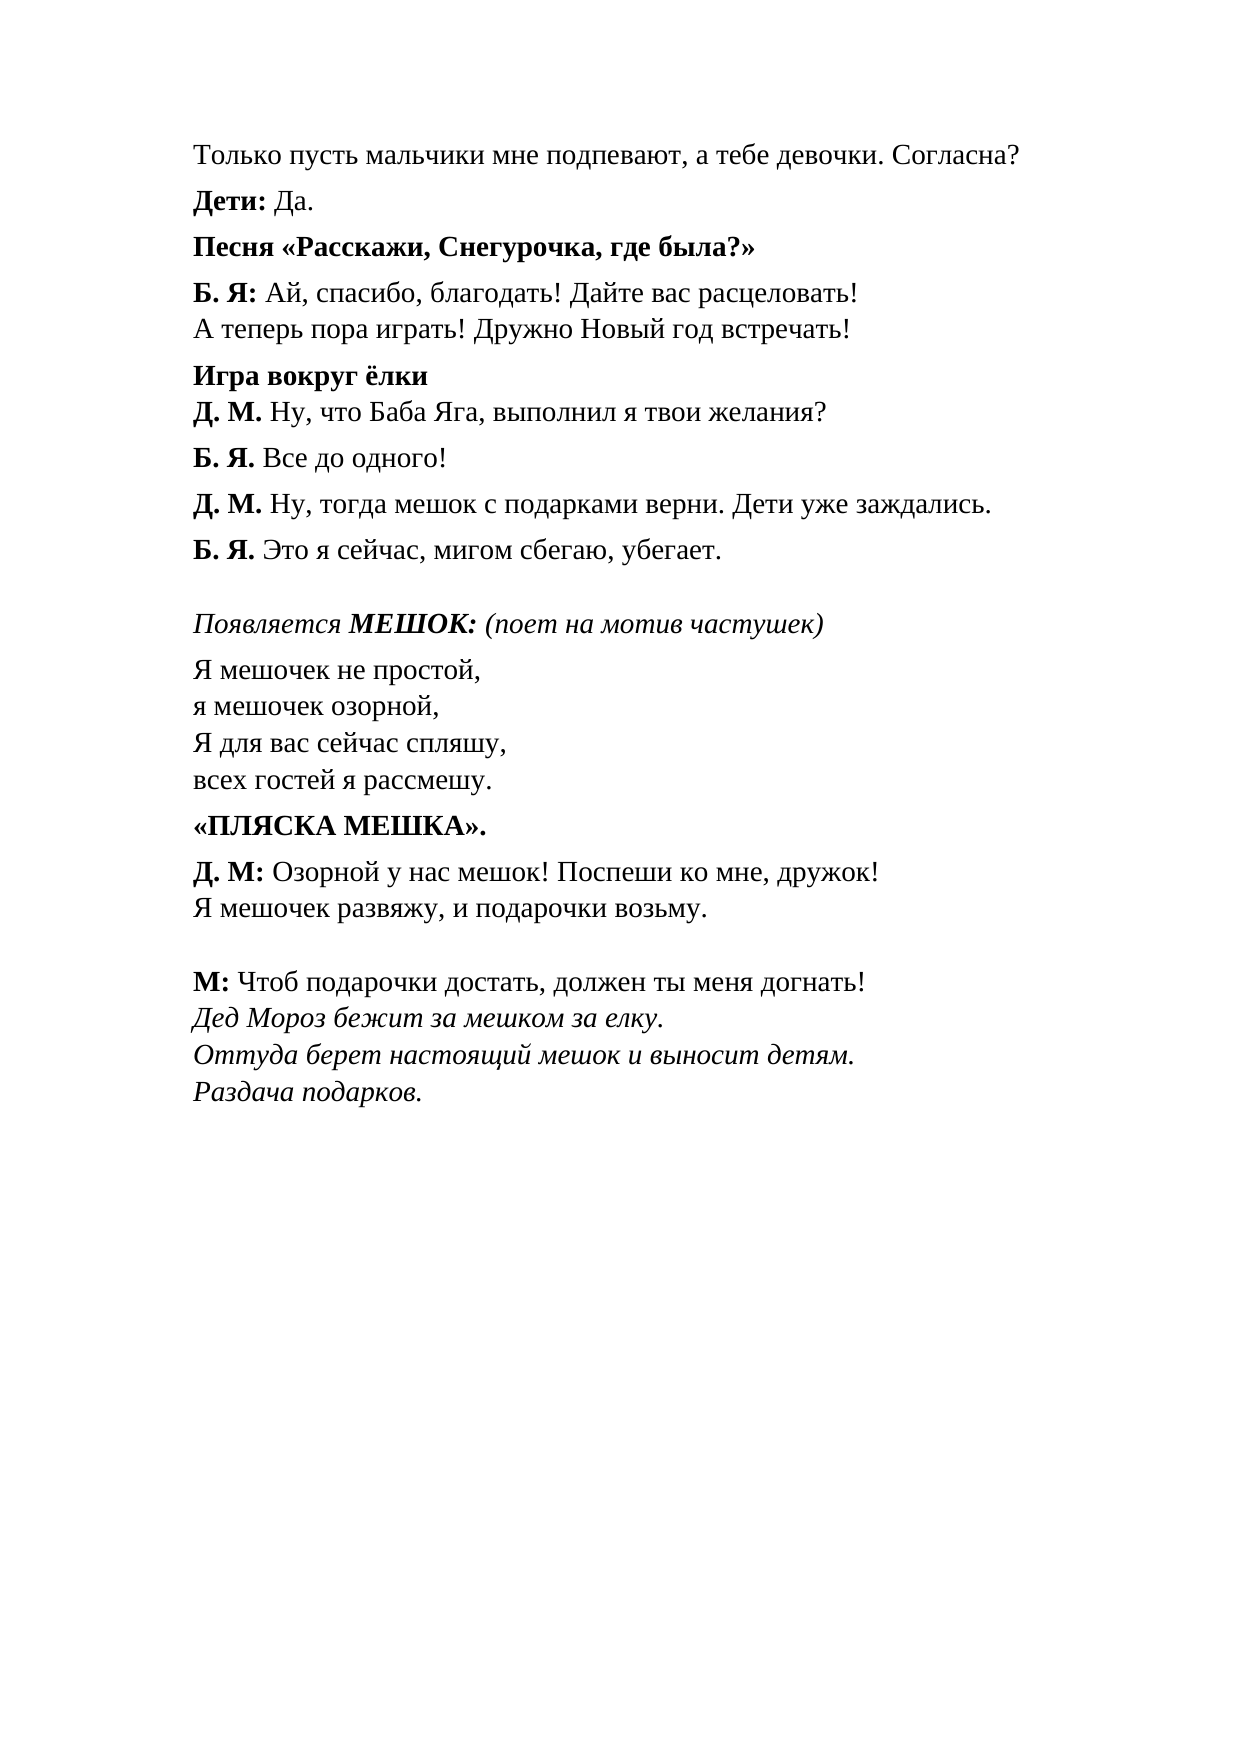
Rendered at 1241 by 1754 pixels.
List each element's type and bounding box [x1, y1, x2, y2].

table_header [177, 118, 1152, 1550]
